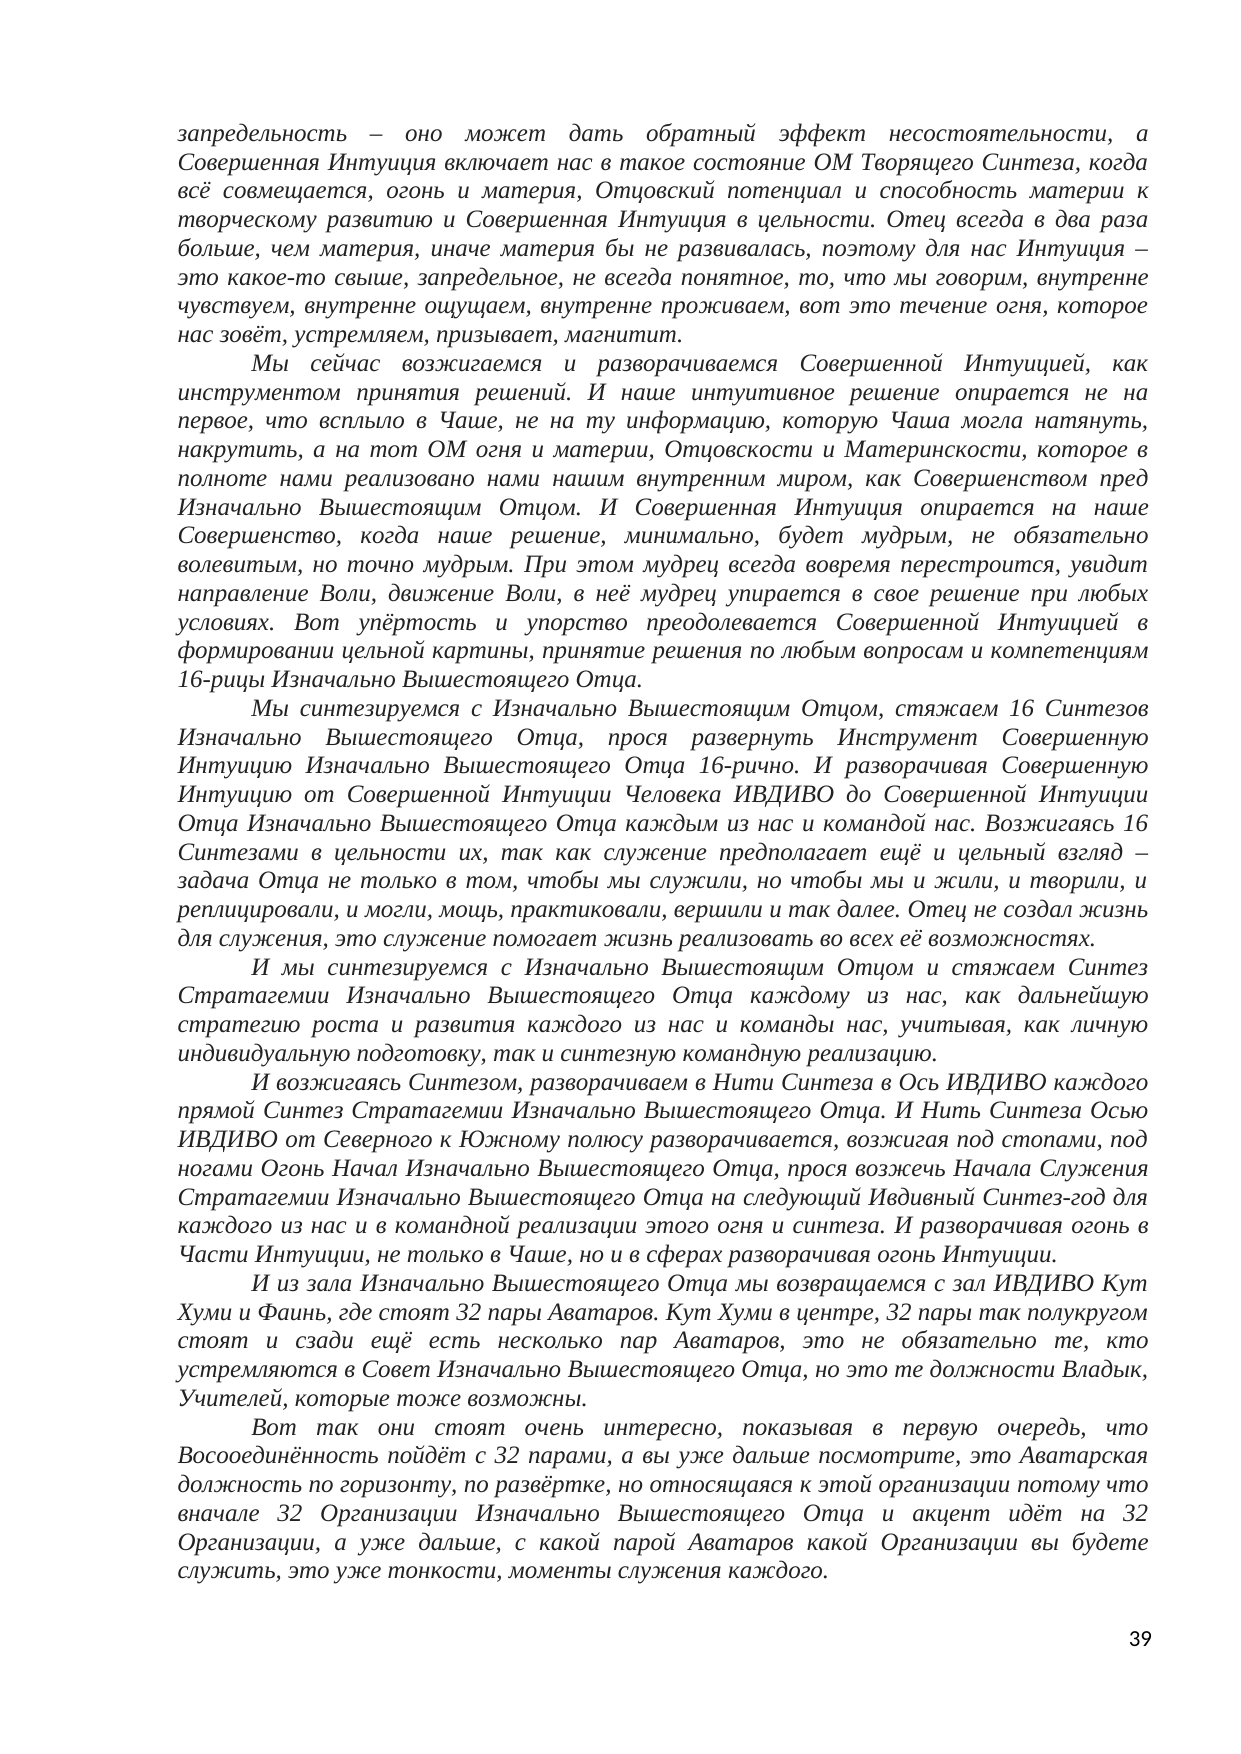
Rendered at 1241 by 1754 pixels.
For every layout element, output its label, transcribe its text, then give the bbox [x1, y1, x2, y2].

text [177, 118, 1152, 348]
text Мы сейчас возжигаемся и разворачиваемся Совершенной Интуицией, как инструментом принятия решений. И наше интуитивное решение опирается не на первое, что всплыло в Чаше, не на ту информацию, которую Чаша могла натянуть, накрутить, а на тот ОМ огня и материи, Отцовскости и Материнскости, которое в полноте нами реализовано нами нашим внутренним миром, как Совершенством пред Изначально Вышестоящим Отцом. И Совершенная Интуиция опирается на наше Совершенство, когда наше решение, минимально, будет мудрым, не обязательно волевитым, но точно мудрым. При этом мудрец всегда вовремя перестроится, увидит направление Воли, движение Воли, в неё мудрец упирается в свое решение при любых условиях. Вот упёртость и упорство преодолевается Совершенной Интуицией в формировании цельной картины, принятие решения по любым вопросам и компетенциям 16-рицы Изначально Вышестоящего Отца. [177, 348, 1152, 693]
text И возжигаясь Синтезом, разворачиваем в Нити Синтеза в Ось ИВДИВО каждого прямой Синтез Стратагемии Изначально Вышестоящего Отца. И Нить Синтеза Осью ИВДИВО от Северного к Южному полюсу разворачивается, возжигая под стопами, под ногами Огонь Начал Изначально Вышестоящего Отца, прося возжечь Начала Служения Стратагемии Изначально Вышестоящего Отца на следующий Ивдивный Синтез-год для каждого из нас и в командной реализации этого огня и синтеза. И разворачивая огонь в Части Интуиции, не только в Чаше, но и в сферах разворачивая огонь Интуиции. [177, 1067, 1152, 1268]
text И из зала Изначально Вышестоящего Отца мы возвращаемся с зал ИВДИВО Кут Хуми и Фаинь, где стоят 32 пары Аватаров. Кут Хуми в центре, 32 пары так полукругом стоят и сзади ещё есть несколько пар Аватаров, это не обязательно те, кто устремляются в Совет Изначально Вышестоящего Отца, но это те должности Владык, Учителей, которые тоже возможны. [177, 1268, 1152, 1412]
text И мы синтезируемся с Изначально Вышестоящим Отцом и стяжаем Синтез Стратагемии Изначально Вышестоящего Отца каждому из нас, как дальнейшую стратегию роста и развития каждого из нас и команды нас, учитывая, как личную индивидуальную подготовку, так и синтезную командную реализацию. [177, 952, 1152, 1067]
text Вот так они стоят очень интересно, показывая в первую очередь, что Восооединённость пойдёт с 32 парами, а вы уже дальше посмотрите, это Аватарская должность по горизонту, по развёртке, но относящаяся к этой организации потому что вначале 32 Организации Изначально Вышестоящего Отца и акцент идёт на 32 Организации, а уже дальше, с какой парой Аватаров какой Организации вы будете служить, это уже тонкости, моменты служения каждого. [177, 1412, 1152, 1584]
text Мы синтезируемся с Изначально Вышестоящим Отцом, стяжаем 16 Синтезов Изначально Вышестоящего Отца, прося развернуть Инструмент Совершенную Интуицию Изначально Вышестоящего Отца 16-рично. И разворачивая Совершенную Интуицию от Совершенной Интуиции Человека ИВДИВО до Совершенной Интуиции Отца Изначально Вышестоящего Отца каждым из нас и командой нас. Возжигаясь 16 Синтезами в цельности их, так как служение предполагает ещё и цельный взгляд – задача Отца не только в том, чтобы мы служили, но чтобы мы и жили, и творили, и реплицировали, и могли, мощь, практиковали, вершили и так далее. Отец не создал жизнь для служения, это служение помогает жизнь реализовать во всех её возможностях. [177, 693, 1152, 952]
